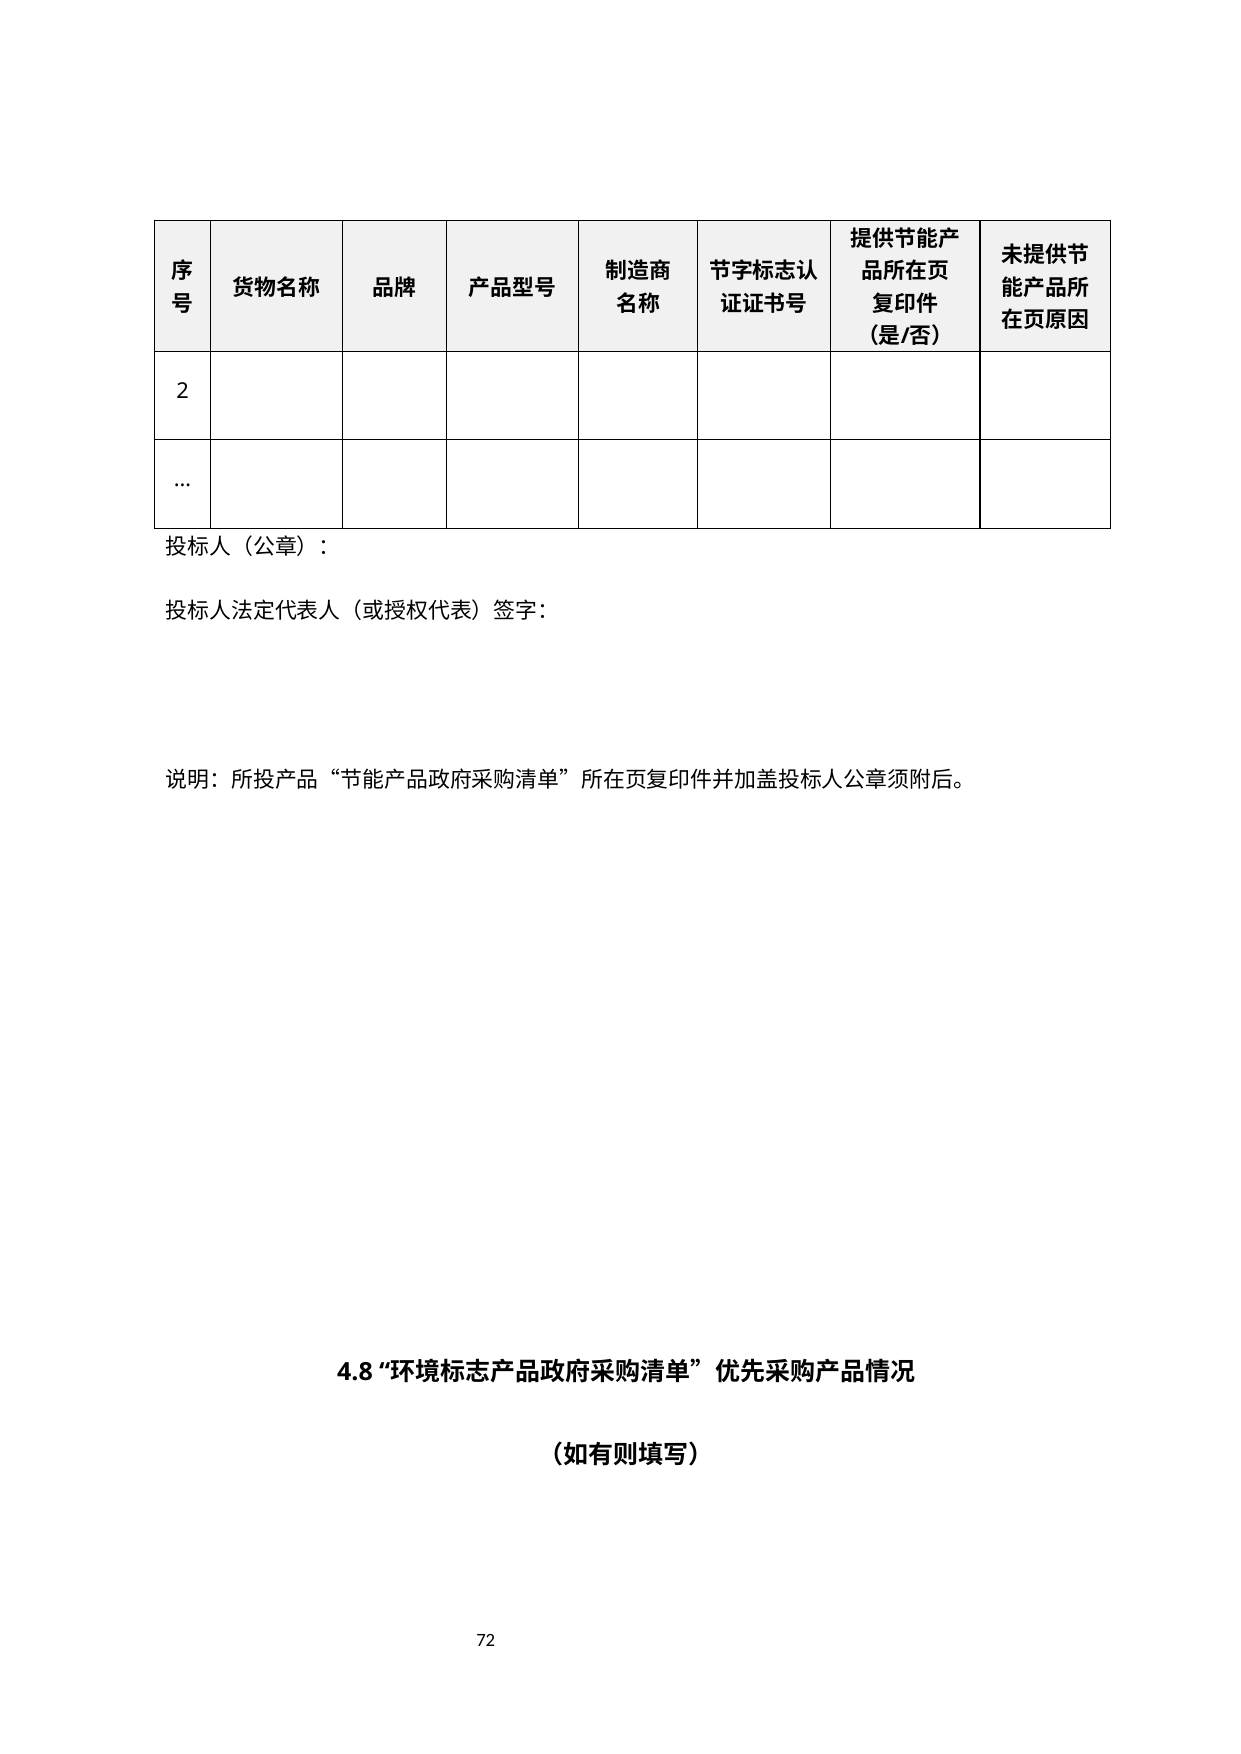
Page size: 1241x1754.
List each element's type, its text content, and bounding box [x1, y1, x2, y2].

text 4.8 “环境标志产品政府采购清单”优先采购产品情况 [165, 1337, 1087, 1402]
table_cell [831, 352, 979, 439]
table_header 序号 [155, 221, 210, 351]
text （如有则填写） [165, 1420, 1087, 1485]
table_header 品牌 [343, 221, 446, 351]
text 投标人（公章）： [165, 529, 1087, 561]
table_header 节字标志认证证书号 [698, 221, 830, 351]
table_header 未提供节能产品所在页原因 [981, 221, 1110, 351]
table_cell [211, 352, 342, 439]
table_header 货物名称 [211, 221, 342, 351]
table_cell [211, 440, 342, 528]
table_cell [698, 440, 830, 528]
table_cell [579, 440, 697, 528]
table_cell … [155, 440, 210, 528]
table_cell [579, 352, 697, 439]
table_cell [981, 352, 1110, 439]
table_header 产品型号 [447, 221, 578, 351]
table_cell [981, 440, 1110, 528]
table_cell [698, 352, 830, 439]
text 投标人法定代表人（或授权代表）签字： [165, 593, 1087, 626]
table_cell [447, 440, 578, 528]
text 说明：所投产品“节能产品政府采购清单”所在页复印件并加盖投标人公章须附后。 [165, 761, 1087, 794]
table_cell 2 [155, 352, 210, 439]
table_header 制造商 名称 [579, 221, 697, 351]
table_cell [343, 440, 446, 528]
table_cell [447, 352, 578, 439]
table_cell [831, 440, 979, 528]
table_header 提供节能产品所在页 复印件 （是/否） [831, 221, 979, 351]
table_cell [343, 352, 446, 439]
